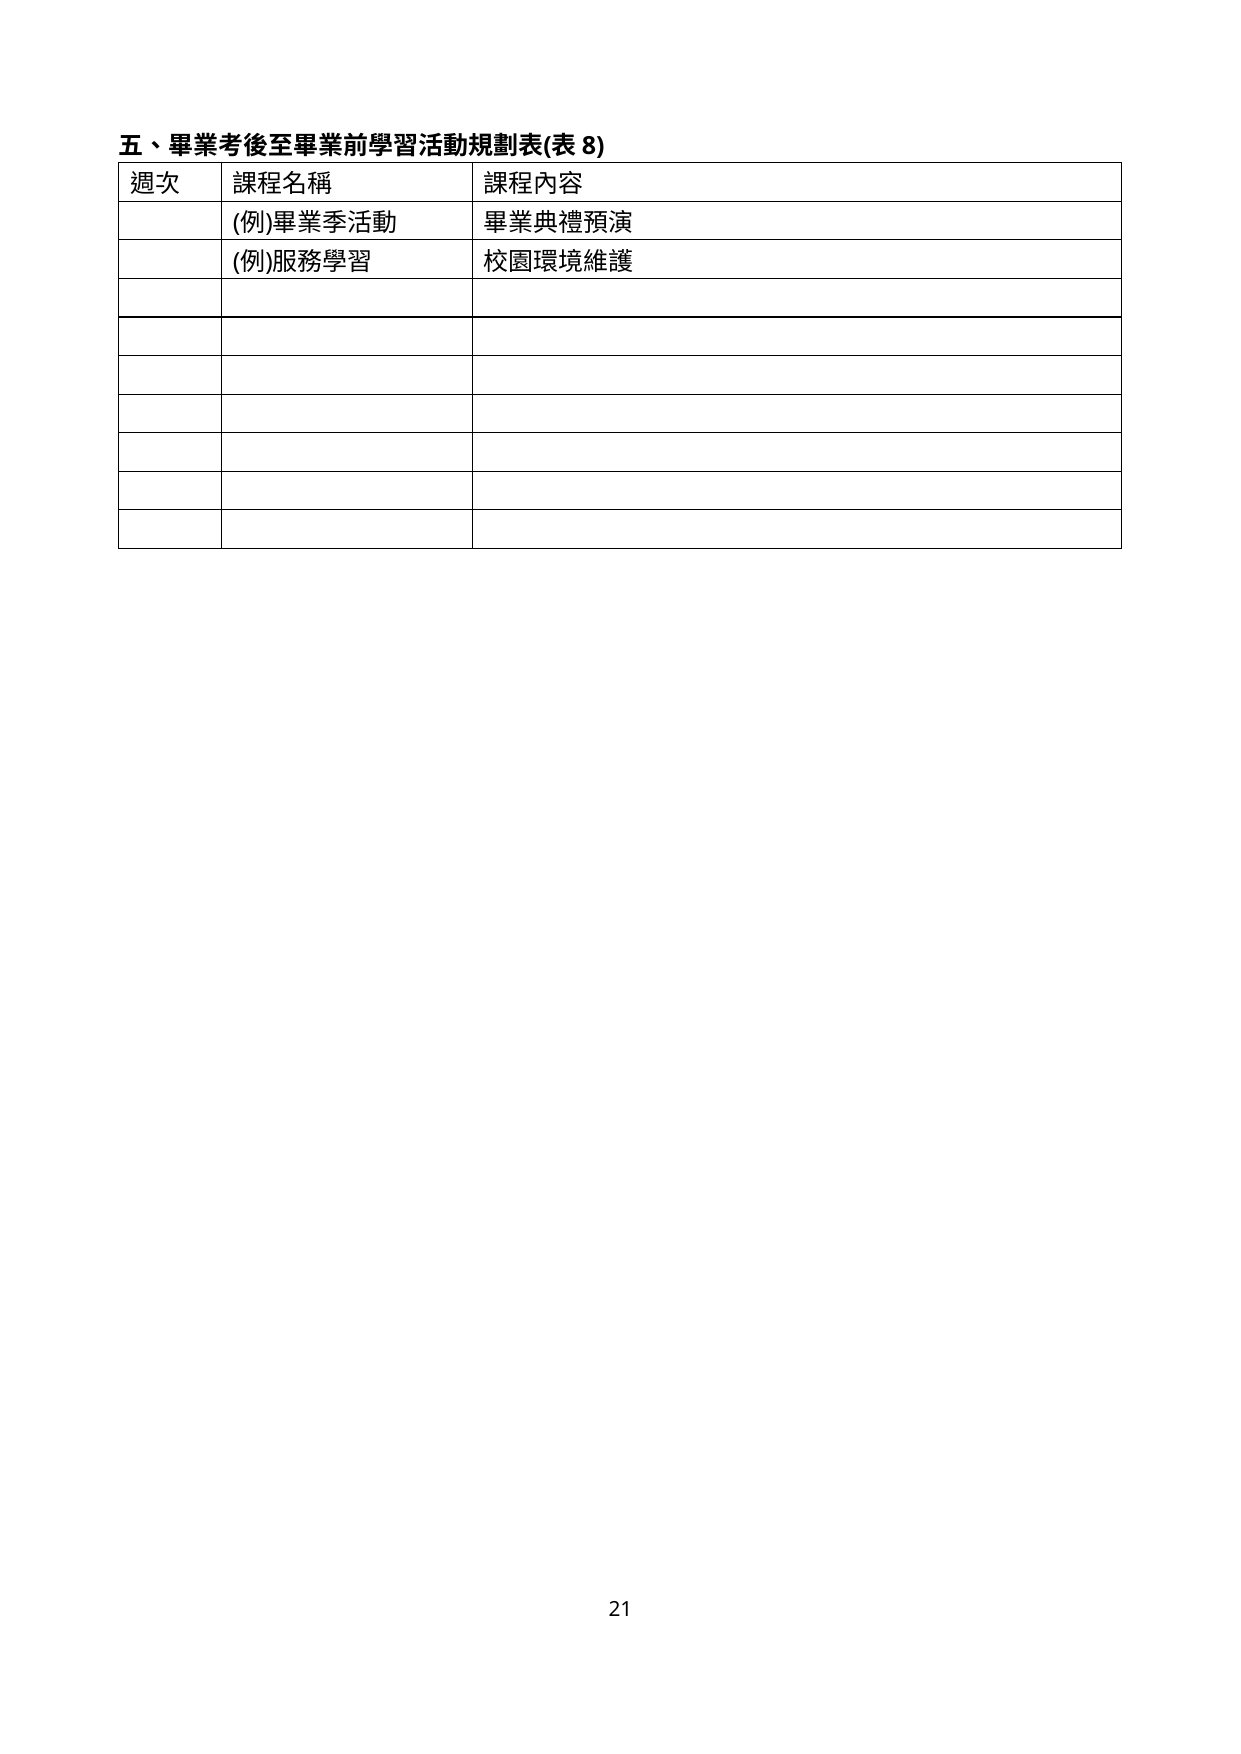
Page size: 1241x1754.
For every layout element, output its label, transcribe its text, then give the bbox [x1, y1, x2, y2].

table_cell [119, 510, 221, 548]
table_cell (例)畢業季活動 [222, 202, 472, 239]
table_cell [222, 472, 472, 509]
table_cell [119, 356, 221, 393]
table_cell [222, 279, 472, 316]
table_cell [119, 202, 221, 239]
text 五、畢業考後至畢業前學習活動規劃表(表8) [118, 125, 1122, 162]
table_cell [473, 510, 1121, 548]
table_cell [119, 240, 221, 278]
table_cell [119, 433, 221, 471]
table_cell 畢業典禮預演 [473, 202, 1121, 239]
table_cell [473, 356, 1121, 393]
table_cell [222, 395, 472, 432]
table_cell [119, 279, 221, 316]
table_cell [473, 472, 1121, 509]
table_header 課程名稱 [222, 163, 472, 201]
table_cell [473, 395, 1121, 432]
table_cell [119, 318, 221, 355]
table_cell [119, 472, 221, 509]
table_cell [222, 318, 472, 355]
table_cell [119, 395, 221, 432]
table_header 週次 [119, 163, 221, 201]
table_cell [222, 433, 472, 471]
table_header 課程內容 [473, 163, 1121, 201]
table_cell [473, 433, 1121, 471]
table_cell (例)服務學習 [222, 240, 472, 278]
table_cell [473, 318, 1121, 355]
table_cell [222, 356, 472, 393]
table_cell 校園環境維護 [473, 240, 1121, 278]
table_cell [473, 279, 1121, 316]
table_cell [222, 510, 472, 548]
